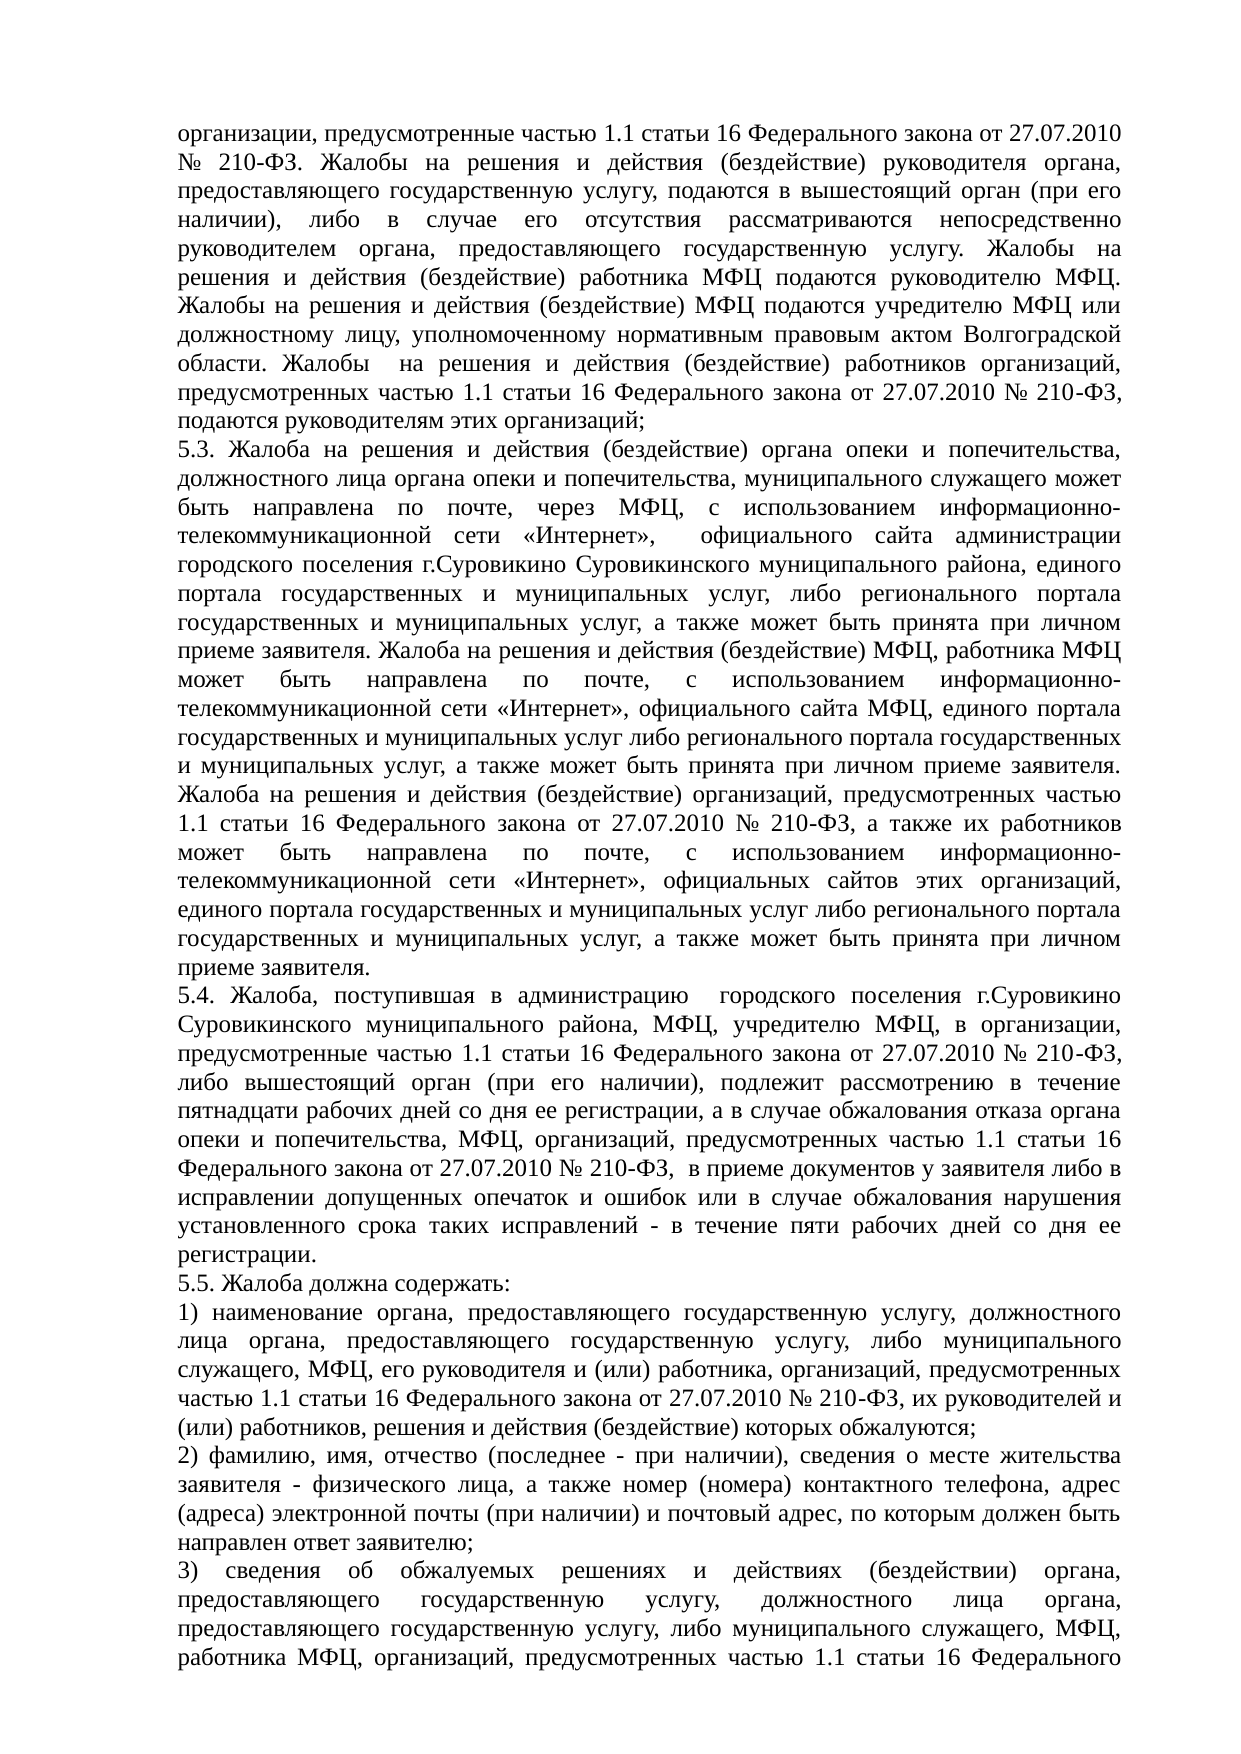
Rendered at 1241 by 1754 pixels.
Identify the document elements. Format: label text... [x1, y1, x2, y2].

list 2) фамилию, имя, отчество (последнее - при наличии), сведения о месте жительства заявителя - физического лица, а также номер (номера) контактного телефона, адрес (адреса) электронной почты (при наличии) и почтовый адрес, по которым должен быть направлен ответ заявителю; [177, 1441, 1122, 1556]
list 5.3. Жалоба на решения и действия (бездействие) органа опеки и попечительства, должностного лица органа опеки и попечительства, муниципального служащего может быть направлена по почте, через МФЦ, с использованием информационно-телекоммуникационной сети «Интернет», официального сайта администрации городского поселения г.Суровикино Суровикинского муниципального района, единого портала государственных и муниципальных услуг, либо регионального портала государственных и муниципальных услуг, а также может быть принята при личном приеме заявителя. Жалоба на решения и действия (бездействие) МФЦ, работника МФЦ может быть направлена по почте, с использованием информационно-телекоммуникационной сети «Интернет», официального сайта МФЦ, единого портала государственных и муниципальных услуг либо регионального портала государственных и муниципальных услуг, а также может быть принята при личном приеме заявителя. Жалоба на решения и действия (бездействие) организаций, предусмотренных частью 1.1 статьи 16 Федерального закона от 27.07.2010 № 210-ФЗ, а также их работников может быть направлена по почте, с использованием информационно-телекоммуникационной сети «Интернет», официальных сайтов этих организаций, единого портала государственных и муниципальных услуг либо регионального портала государственных и муниципальных услуг, а также может быть принята при личном приеме заявителя. [177, 434, 1122, 981]
list 5.5. Жалоба должна содержать: [177, 1268, 1122, 1297]
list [177, 118, 1122, 434]
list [177, 1556, 1122, 1671]
list 1) наименование органа, предоставляющего государственную услугу, должностного лица органа, предоставляющего государственную услугу, либо муниципального служащего, МФЦ, его руководителя и (или) работника, организаций, предусмотренных частью 1.1 статьи 16 Федерального закона от 27.07.2010 № 210-ФЗ, их руководителей и (или) работников, решения и действия (бездействие) которых обжалуются; [177, 1297, 1122, 1441]
list 5.4. Жалоба, поступившая в администрацию городского поселения г.Суровикино Суровикинского муниципального района, МФЦ, учредителю МФЦ, в организации, предусмотренные частью 1.1 статьи 16 Федерального закона от 27.07.2010 № 210-ФЗ, либо вышестоящий орган (при его наличии), подлежит рассмотрению в течение пятнадцати рабочих дней со дня ее регистрации, а в случае обжалования отказа органа опеки и попечительства, МФЦ, организаций, предусмотренных частью 1.1 статьи 16 Федерального закона от 27.07.2010 № 210-ФЗ, в приеме документов у заявителя либо в исправлении допущенных опечаток и ошибок или в случае обжалования нарушения установленного срока таких исправлений - в течение пяти рабочих дней со дня ее регистрации. [177, 981, 1122, 1268]
